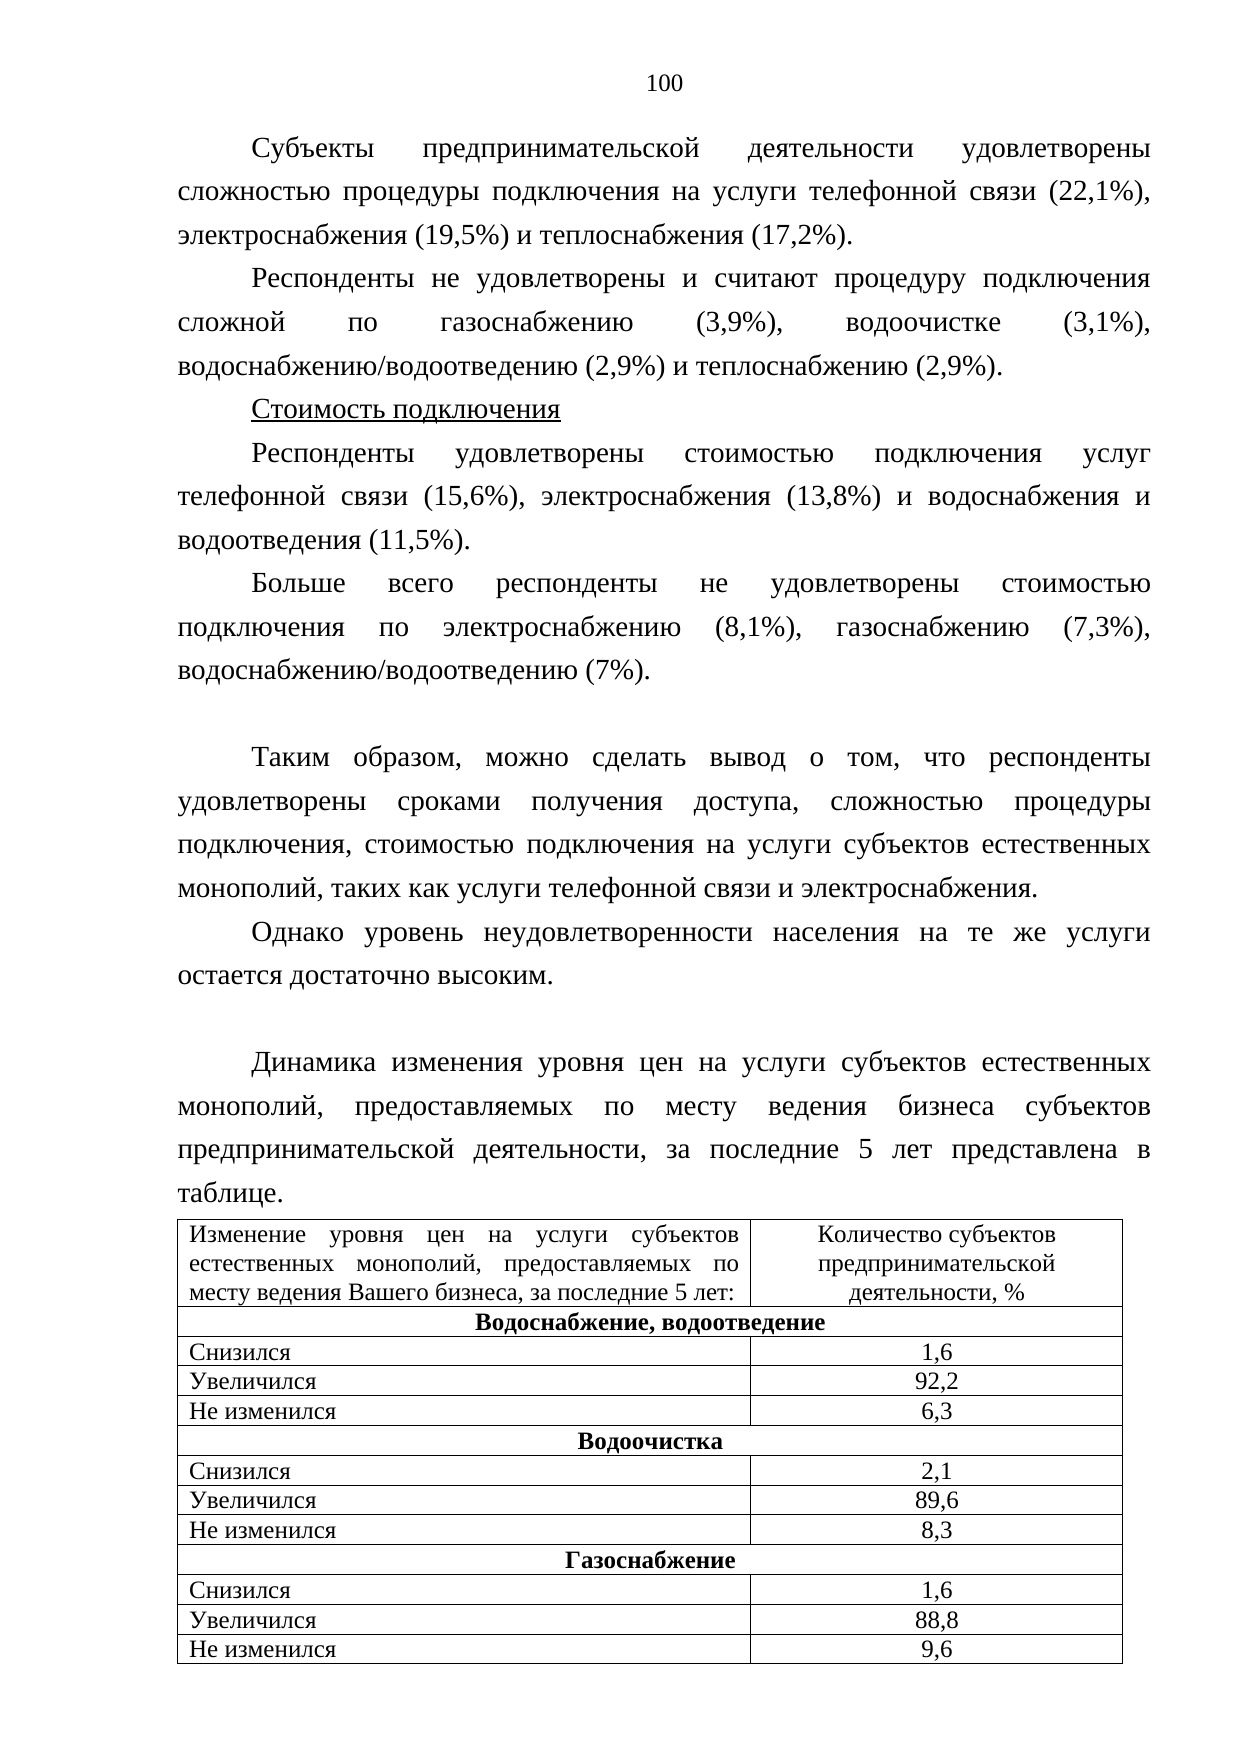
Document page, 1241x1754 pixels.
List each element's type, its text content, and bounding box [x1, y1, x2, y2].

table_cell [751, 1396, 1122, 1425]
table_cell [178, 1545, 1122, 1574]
text Однако уровень неудовлетворенности населения на те же услуги остается достаточно высоким. [177, 914, 1152, 991]
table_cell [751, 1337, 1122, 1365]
text Респонденты удовлетворены стоимостью подключения услуг телефонной связи (15,6%), электроснабжения (13,8%) и водоснабжения и водоотведения (11,5%). [177, 435, 1152, 555]
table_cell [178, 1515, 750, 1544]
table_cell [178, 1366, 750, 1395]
text Таким образом, можно сделать вывод о том, что респонденты удовлетворены сроками получения доступа, сложностью процедуры подключения, стоимостью подключения на услуги субъектов естественных монополий, таких как услуги телефонной связи и электроснабжения. [177, 739, 1152, 904]
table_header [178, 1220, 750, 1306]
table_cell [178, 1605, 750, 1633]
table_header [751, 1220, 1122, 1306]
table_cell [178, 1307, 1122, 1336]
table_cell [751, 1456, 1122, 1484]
text Субъекты предпринимательской деятельности удовлетворены сложностью процедуры подключения на услуги телефонной связи (22,1%), электроснабжения (19,5%) и теплоснабжения (17,2%). [177, 130, 1152, 251]
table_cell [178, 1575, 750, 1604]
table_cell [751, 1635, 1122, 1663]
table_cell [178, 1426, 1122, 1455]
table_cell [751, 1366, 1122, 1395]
text Респонденты не удовлетворены и считают процедуру подключения сложной по газоснабжению (3,9%), водоочистке (3,1%), водоснабжению/водоотведению (2,9%) и теплоснабжению (2,9%). [177, 261, 1152, 381]
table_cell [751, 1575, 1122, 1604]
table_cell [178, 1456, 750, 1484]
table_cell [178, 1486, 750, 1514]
text Стоимость подключения [177, 391, 1152, 425]
text Больше всего респонденты не удовлетворены стоимостью подключения по электроснабжению (8,1%), газоснабжению (7,3%), водоснабжению/водоотведению (7%). [177, 565, 1152, 686]
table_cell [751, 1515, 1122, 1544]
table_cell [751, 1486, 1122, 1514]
text Динамика изменения уровня цен на услуги субъектов естественных монополий, предоставляемых по месту ведения бизнеса субъектов предпринимательской деятельности, за последние 5 лет представлена в таблице. [177, 1044, 1152, 1208]
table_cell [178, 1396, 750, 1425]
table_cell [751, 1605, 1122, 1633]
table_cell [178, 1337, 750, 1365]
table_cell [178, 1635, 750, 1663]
